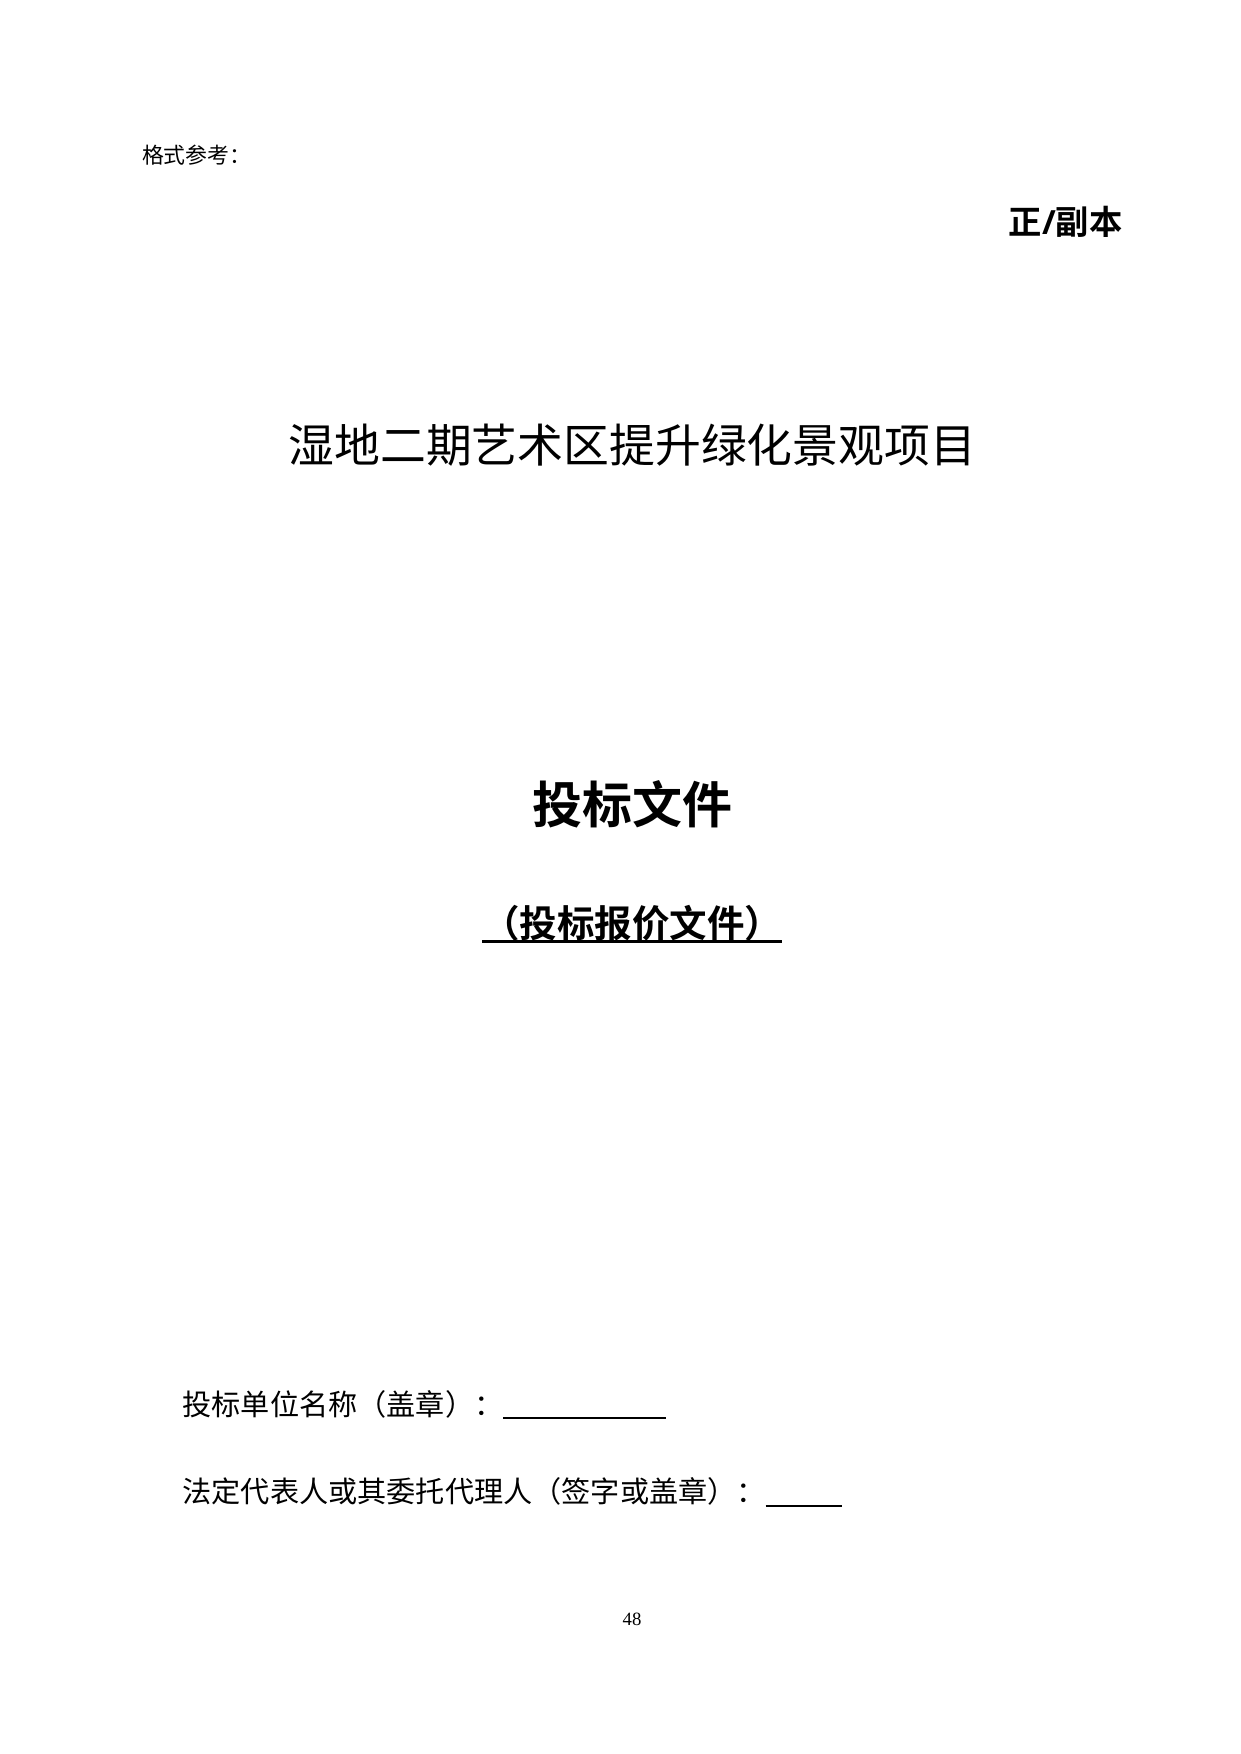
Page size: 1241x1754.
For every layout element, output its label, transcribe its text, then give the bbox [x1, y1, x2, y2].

text 湿地二期艺术区提升绿化景观项目 [142, 409, 1122, 476]
text 法定代表人或其委托代理人（签字或盖章）： [142, 1457, 1122, 1523]
text 投标文件 [142, 752, 1122, 851]
text 格式参考： [142, 138, 1122, 171]
text （投标报价文件） [142, 888, 1122, 954]
text 投标单位名称（盖章）： [142, 1369, 1122, 1436]
text 正/副本 [142, 187, 1122, 253]
